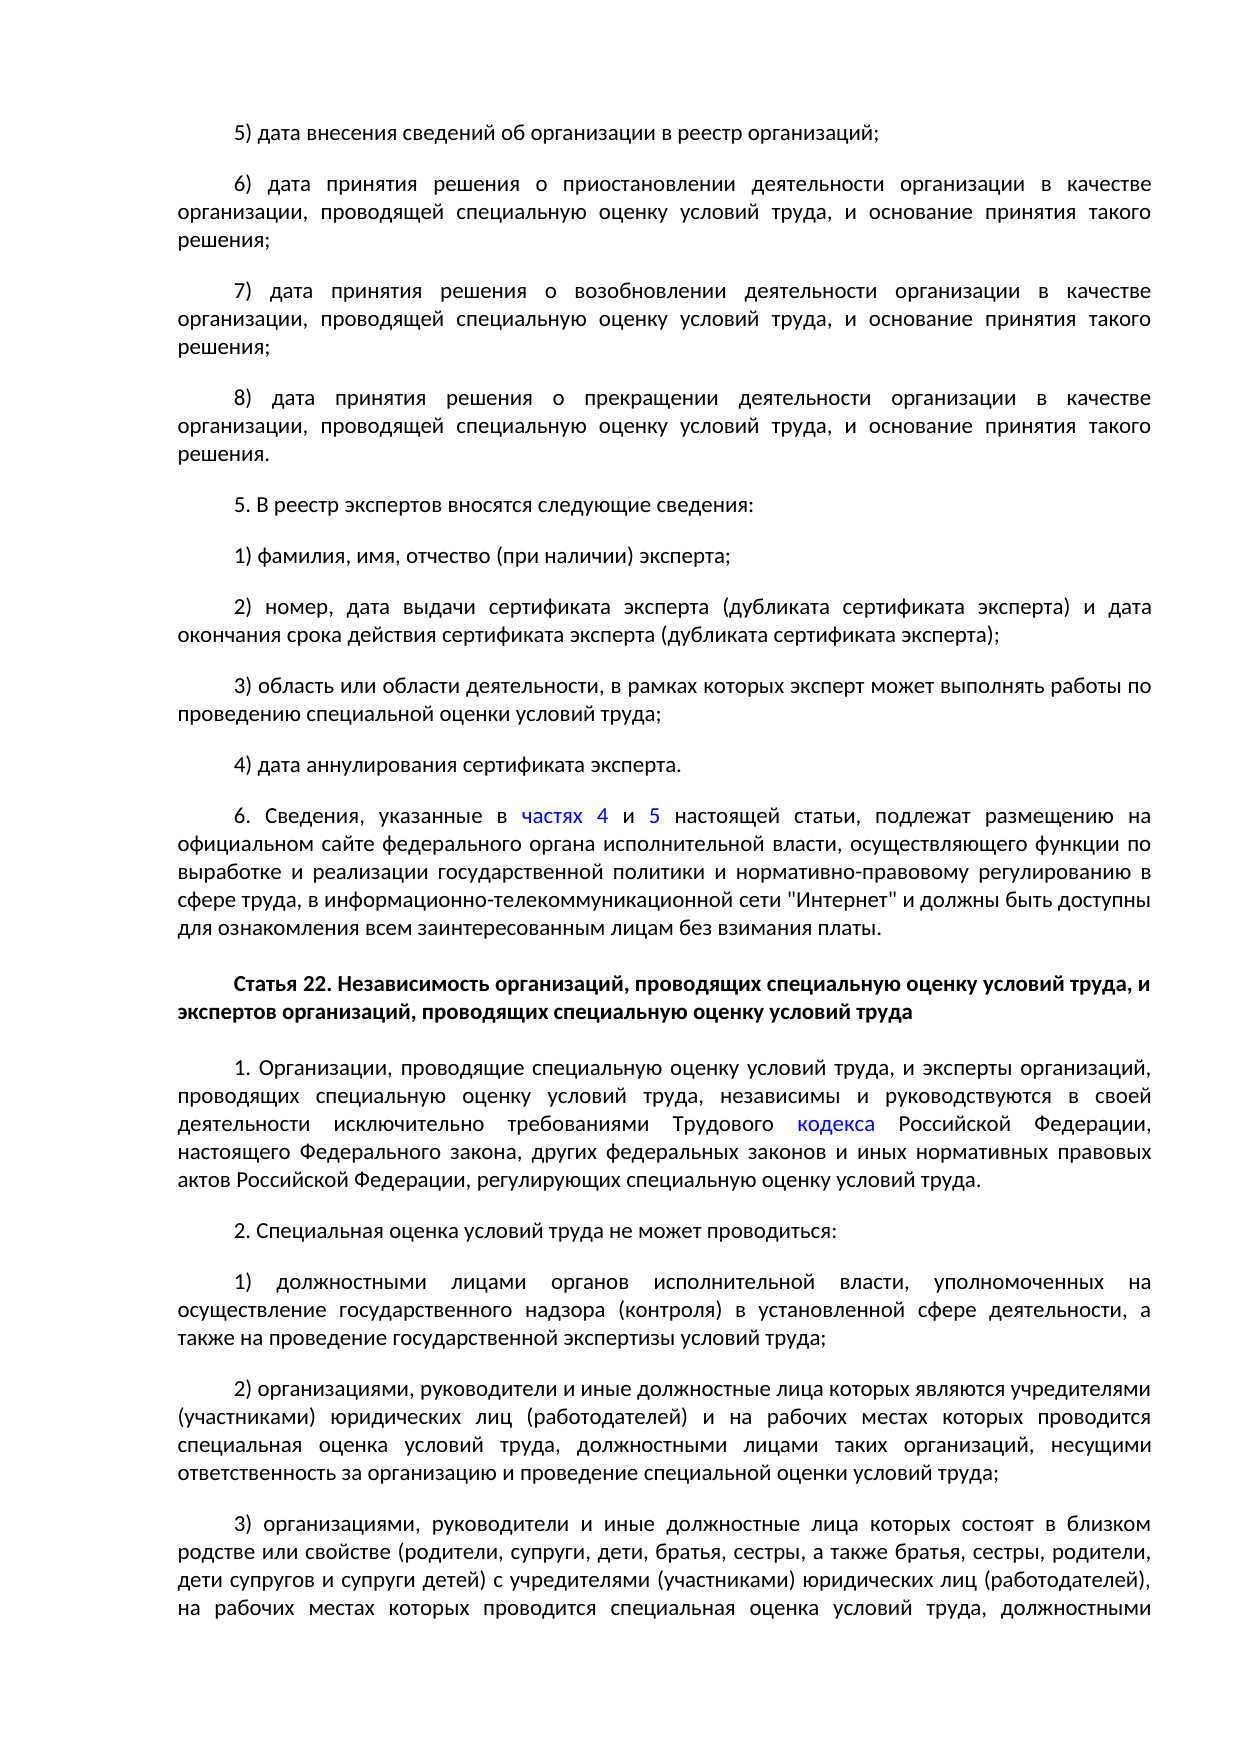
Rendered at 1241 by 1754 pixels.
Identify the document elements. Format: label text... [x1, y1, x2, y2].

text 2) номер, дата выдачи сертификата эксперта (дубликата сертификата эксперта) и дата окончания срока действия сертификата эксперта (дубликата сертификата эксперта); [177, 592, 1152, 648]
text 1) должностными лицами органов исполнительной власти, уполномоченных на осуществление государственного надзора (контроля) в установленной сфере деятельности, а также на проведение государственной экспертизы условий труда; [177, 1267, 1152, 1351]
text 2. Специальная оценка условий труда не может проводиться: [177, 1216, 1152, 1244]
text 3) область или области деятельности, в рамках которых эксперт может выполнять работы по проведению специальной оценки условий труда; [177, 671, 1152, 727]
text 8) дата принятия решения о прекращении деятельности организации в качестве организации, проводящей специальную оценку условий труда, и основание принятия такого решения. [177, 383, 1152, 467]
text 6) дата принятия решения о приостановлении деятельности организации в качестве организации, проводящей специальную оценку условий труда, и основание принятия такого решения; [177, 169, 1152, 253]
text 2) организациями, руководители и иные должностные лица которых являются учредителями (участниками) юридических лиц (работодателей) и на рабочих местах которых проводится специальная оценка условий труда, должностными лицами таких организаций, несущими ответственность за организацию и проведение специальной оценки условий труда; [177, 1374, 1152, 1486]
text 5) дата внесения сведений об организации в реестр организаций; [177, 118, 1152, 146]
text 1) фамилия, имя, отчество (при наличии) эксперта; [177, 541, 1152, 569]
text 4) дата аннулирования сертификата эксперта. [177, 750, 1152, 778]
text 5. В реестр экспертов вносятся следующие сведения: [177, 490, 1152, 518]
text 6. Сведения, указанные в частях 4 и 5 настоящей статьи, подлежат размещению на официальном сайте федерального органа исполнительной власти, осуществляющего функции по выработке и реализации государственной политики и нормативно-правовому регулированию в сфере труда, в информационно-телекоммуникационной сети "Интернет" и должны быть доступны для ознакомления всем заинтересованным лицам без взимания платы. [177, 801, 1152, 941]
title Статья 22. Независимость организаций, проводящих специальную оценку условий труда, и экспертов организаций, проводящих специальную оценку условий труда [177, 969, 1152, 1025]
text 7) дата принятия решения о возобновлении деятельности организации в качестве организации, проводящей специальную оценку условий труда, и основание принятия такого решения; [177, 276, 1152, 360]
text 1. Организации, проводящие специальную оценку условий труда, и эксперты организаций, проводящих специальную оценку условий труда, независимы и руководствуются в своей деятельности исключительно требованиями Трудового кодекса Российской Федерации, настоящего Федерального закона, других федеральных законов и иных нормативных правовых актов Российской Федерации, регулирующих специальную оценку условий труда. [177, 1053, 1152, 1193]
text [177, 1509, 1152, 1621]
